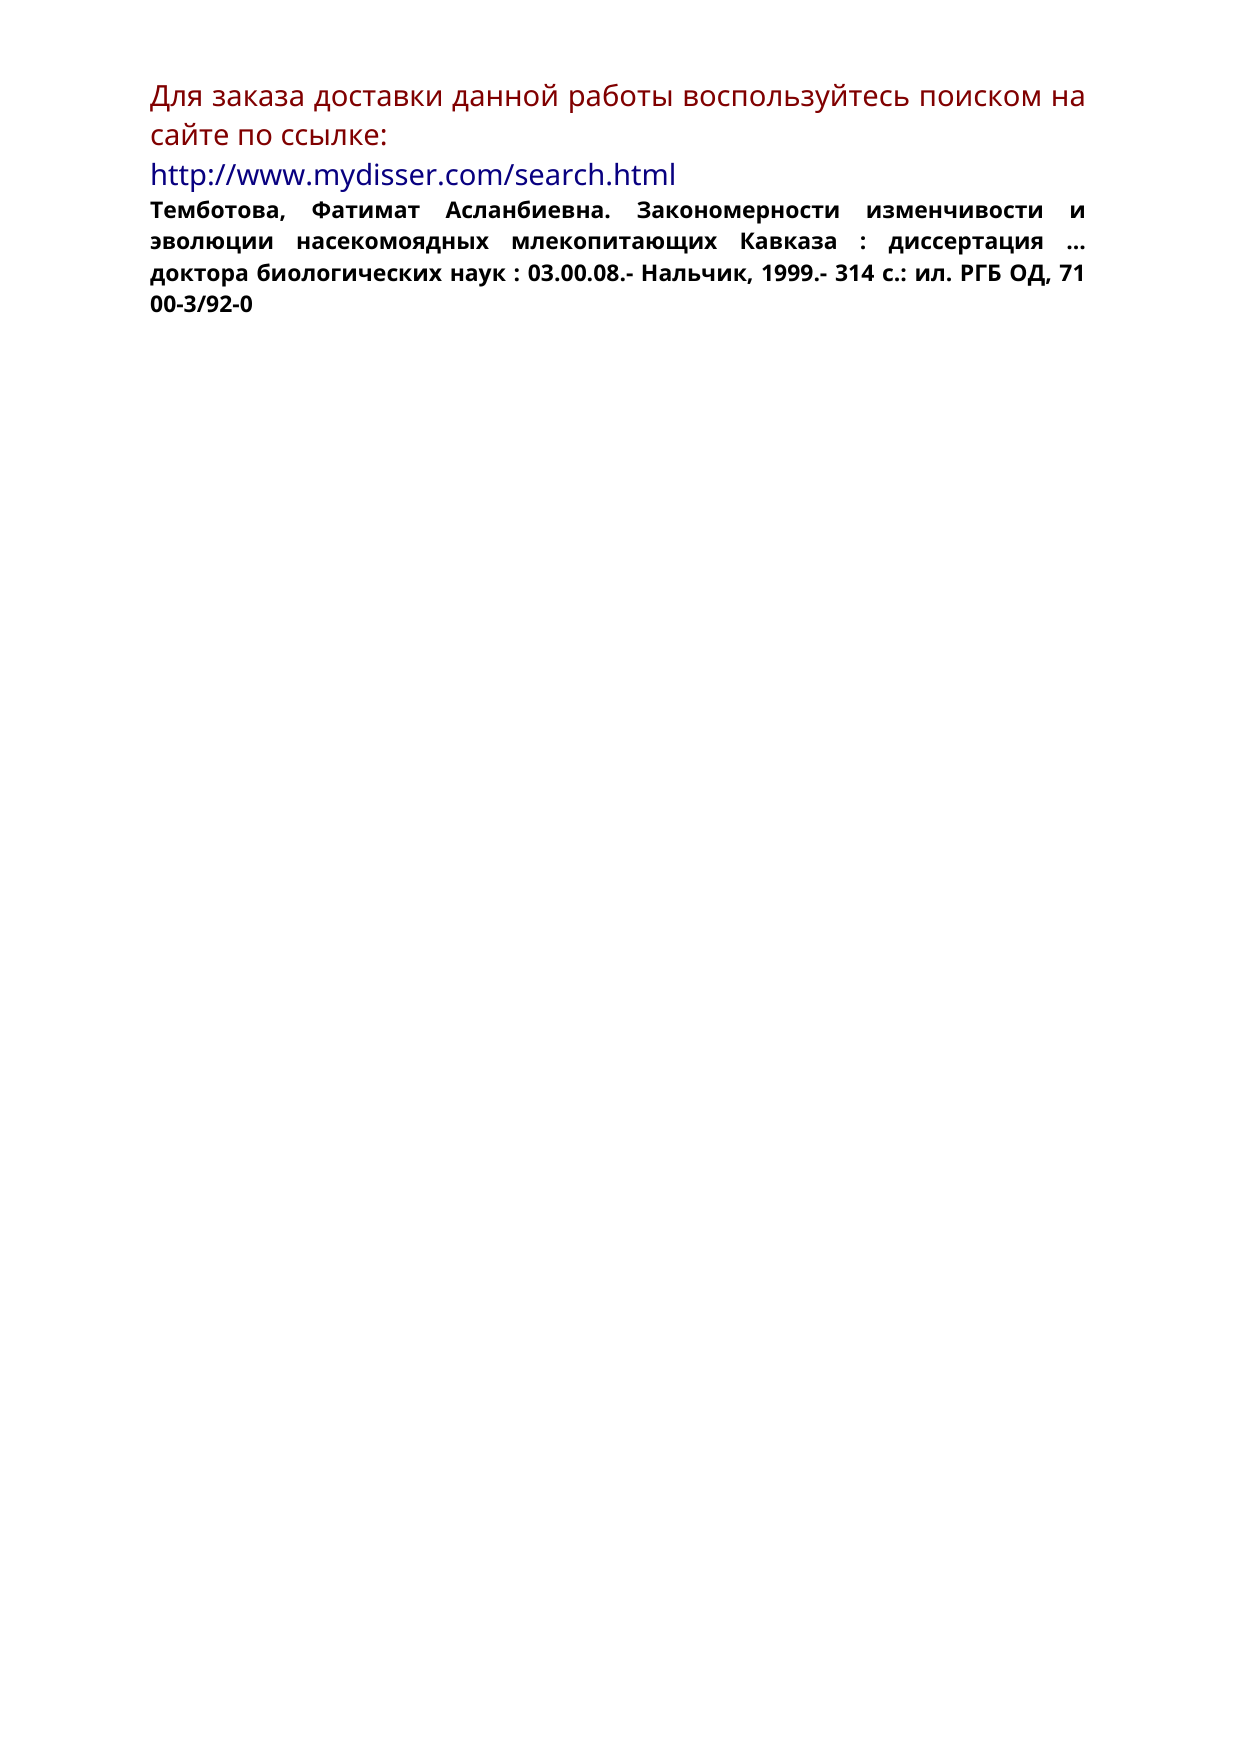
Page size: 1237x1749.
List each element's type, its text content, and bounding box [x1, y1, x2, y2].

text Темботова, Фатимат Асланбиевна. Закономерности изменчивости и эволюции насекомоядных млекопитающих Кавказа : диссертация ... доктора биологических наук : 03.00.08.- Нальчик, 1999.- 314 с.: ил. РГБ ОД, 71 00-3/92-0 [150, 194, 1086, 319]
